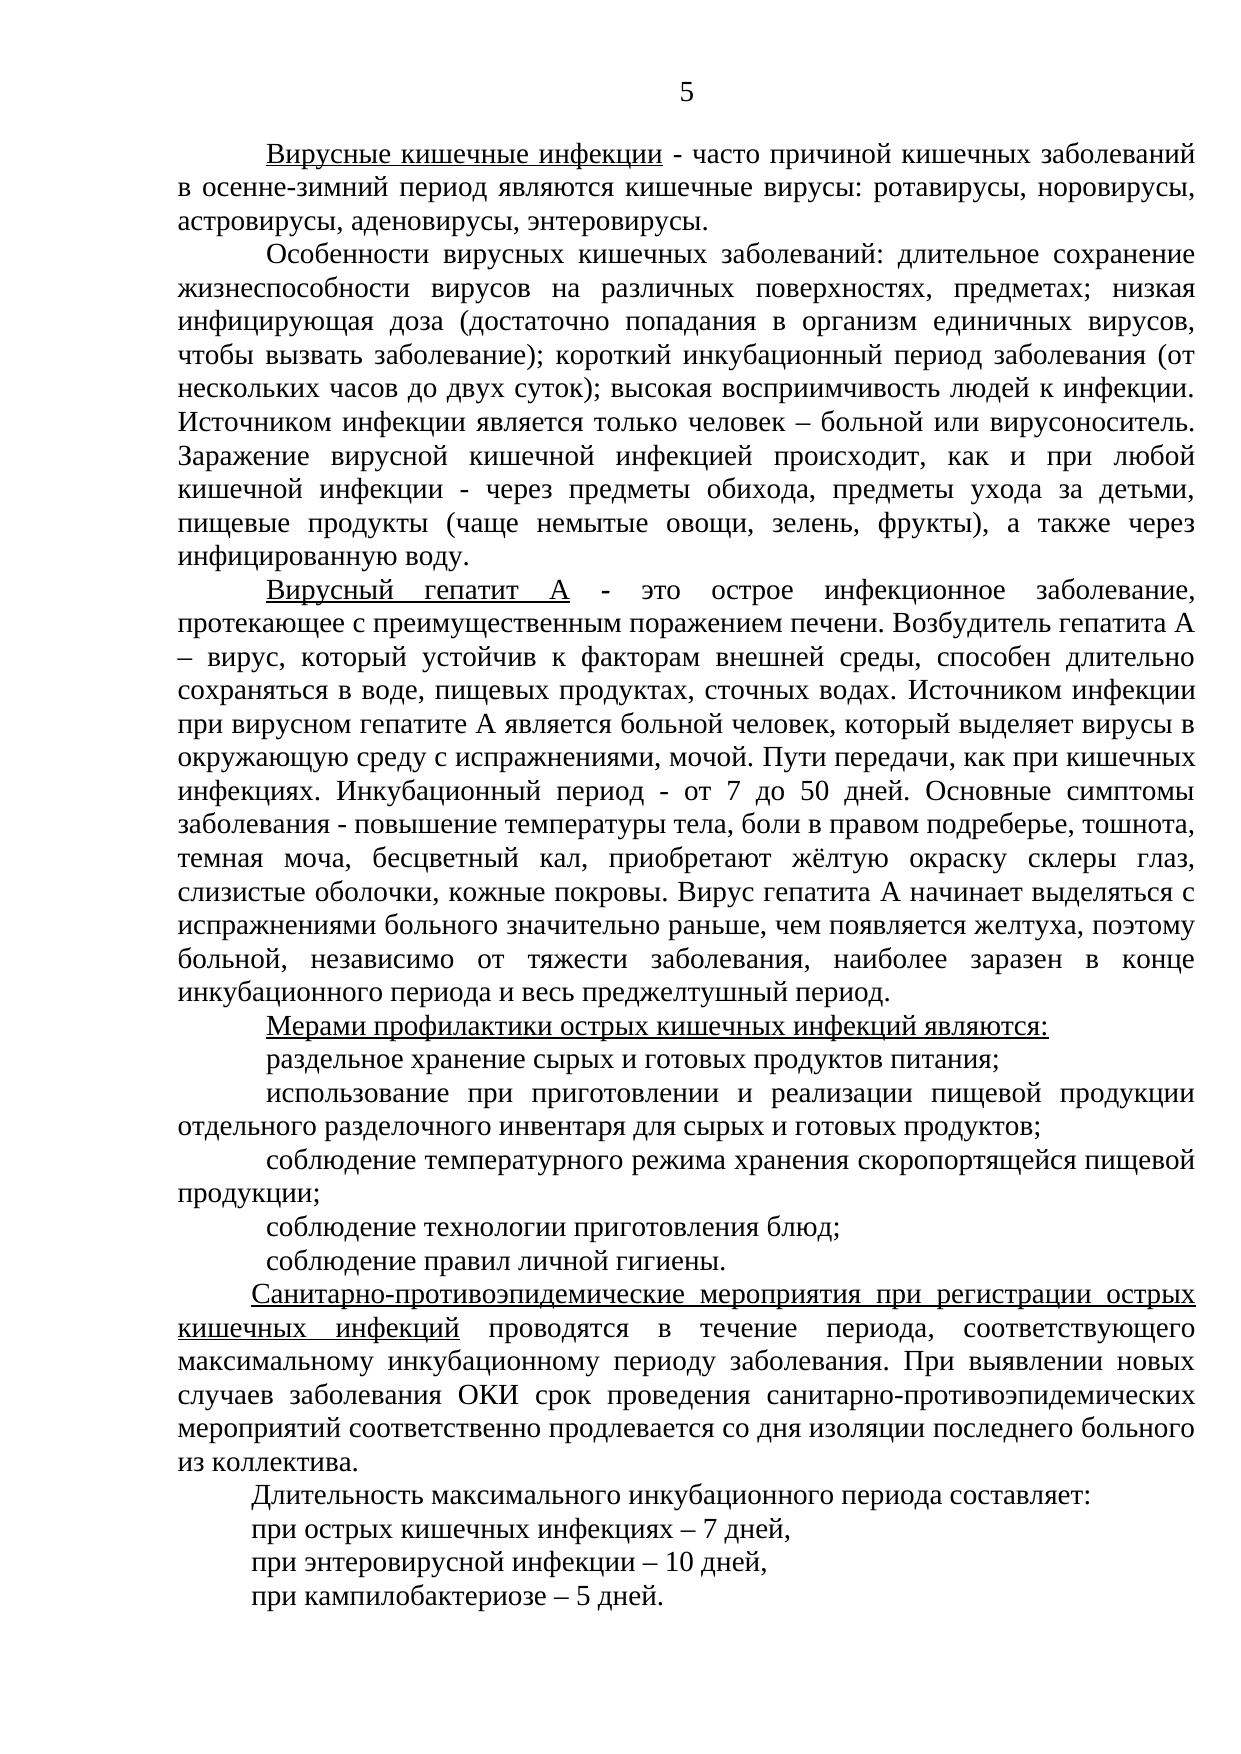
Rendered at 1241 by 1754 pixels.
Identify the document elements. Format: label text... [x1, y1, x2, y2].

text Особенности вирусных кишечных заболеваний: длительное сохранение жизнеспособности вирусов на различных поверхностях, предметах; низкая инфицирующая доза (достаточно попадания в организм единичных вирусов, чтобы вызвать заболевание); короткий инкубационный период заболевания (от нескольких часов до двух суток); высокая восприимчивость людей к инфекции. Источником инфекции является только человек – больной или вирусоноситель. Заражение вирусной кишечной инфекцией происходит, как и при любой кишечной инфекции - через предметы обихода, предметы ухода за детьми, пищевые продукты (чаще немытые овощи, зелень, фрукты), а также через инфицированную воду. [177, 236, 1196, 572]
text Санитарно-противоэпидемические мероприятия при регистрации острых кишечных инфекций проводятся в течение периода, соответствующего максимальному инкубационному периоду заболевания. При выявлении новых случаев заболевания ОКИ срок проведения санитарно-противоэпидемических мероприятий соответственно продлевается со дня изоляции последнего больного из коллектива. [177, 1276, 1196, 1477]
text соблюдение правил личной гигиены. [177, 1243, 1196, 1276]
text при кампилобактериозе – 5 дней. [177, 1578, 1196, 1612]
text Длительность максимального инкубационного периода составляет: [177, 1477, 1196, 1511]
text использование при приготовлении и реализации пищевой продукции отдельного разделочного инвентаря для сырых и готовых продуктов; [177, 1075, 1196, 1142]
text при энтеровирусной инфекции – 10 дней, [177, 1544, 1196, 1578]
text Вирусные кишечные инфекции - часто причиной кишечных заболеваний в осенне-зимний период являются кишечные вирусы: ротавирусы, норовирусы, астровирусы, аденовирусы, энтеровирусы. [177, 136, 1196, 236]
text соблюдение технологии приготовления блюд; [177, 1209, 1196, 1243]
text Мерами профилактики острых кишечных инфекций являются: [177, 1008, 1196, 1041]
text при острых кишечных инфекциях – 7 дней, [177, 1511, 1196, 1544]
text раздельное хранение сырых и готовых продуктов питания; [177, 1041, 1196, 1075]
text соблюдение температурного режима хранения скоропортящейся пищевой продукции; [177, 1142, 1196, 1209]
text Вирусный гепатит А - это острое инфекционное заболевание, протекающее с преимущественным поражением печени. Возбудитель гепатита А – вирус, который устойчив к факторам внешней среды, способен длительно сохраняться в воде, пищевых продуктах, сточных водах. Источником инфекции при вирусном гепатите А является больной человек, который выделяет вирусы в окружающую среду с испражнениями, мочой. Пути передачи, как при кишечных инфекциях. Инкубационный период - от 7 до 50 дней. Основные симптомы заболевания - повышение температуры тела, боли в правом подреберье, тошнота, темная моча, бесцветный кал, приобретают жёлтую окраску склеры глаз, слизистые оболочки, кожные покровы. Вирус гепатита А начинает выделяться с испражнениями больного значительно раньше, чем появляется желтуха, поэтому больной, независимо от тяжести заболевания, наиболее заразен в конце инкубационного периода и весь преджелтушный период. [177, 572, 1196, 1008]
